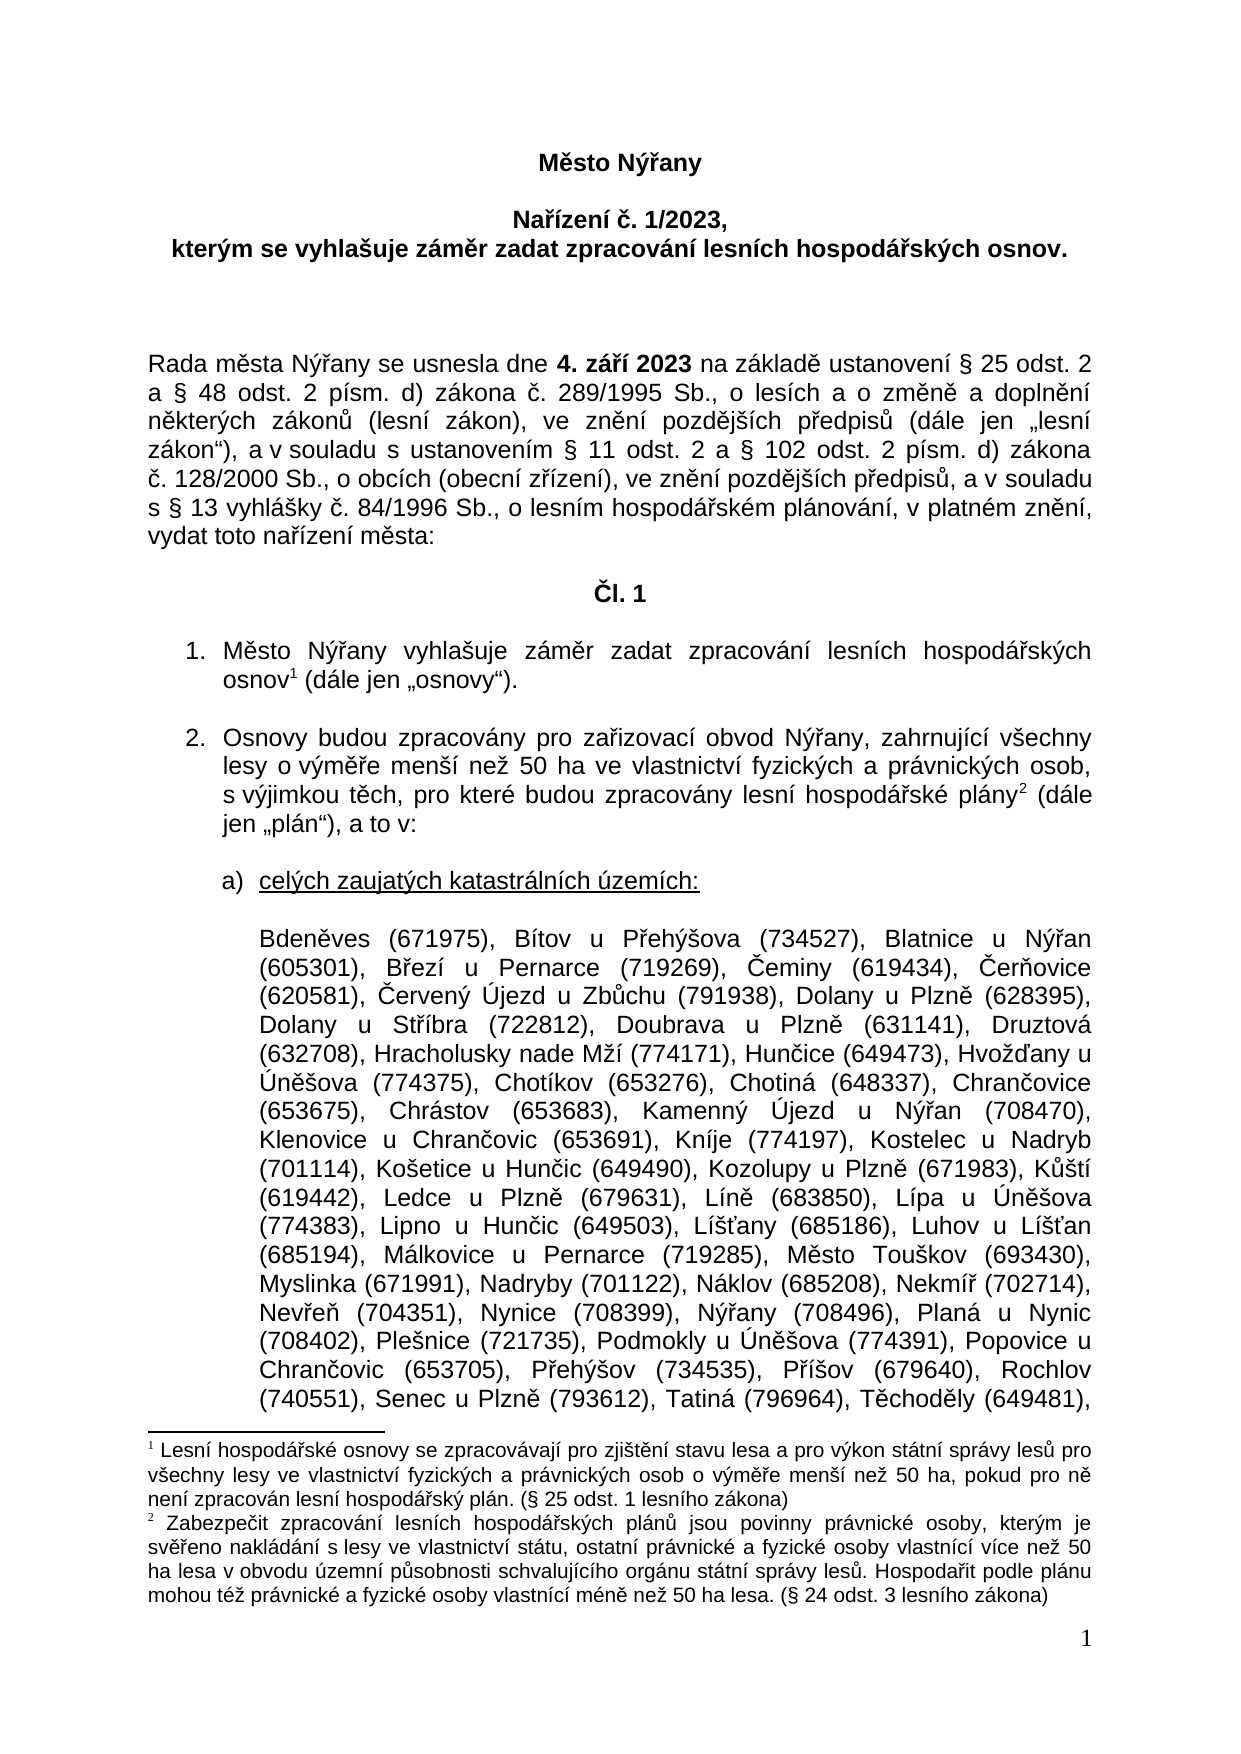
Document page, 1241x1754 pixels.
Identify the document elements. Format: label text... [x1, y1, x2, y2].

list Osnovy budou zpracovány pro zařizovací obvod Nýřany, zahrnující všechny lesy o výměře menší než 50 ha ve vlastnictví fyzických a právnických osob, s výjimkou těch, pro které budou zpracovány lesní hospodářské plány (dále jen „plán“), a to v: [185, 723, 1093, 838]
text Nařízení č. 1/2023, [148, 205, 1093, 234]
text Město Nýřany [148, 148, 1093, 176]
list Město Nýřany vyhlašuje záměr zadat zpracování lesních hospodářských osnov (dále jen „osnovy“). [185, 636, 1093, 694]
text Rada města Nýřany se usnesla dne 4. září 2023 na základě ustanovení § 25 odst. 2 a § 48 odst. 2 písm. d) zákona č. 289/1995 Sb., o lesích a o změně a doplnění některých zákonů (lesní zákon), ve znění pozdějších předpisů (dále jen „lesní zákon“), a v souladu s ustanovením § 11 odst. 2 a § 102 odst. 2 písm. d) zákona č. 128/2000 Sb., o obcích (obecní zřízení), ve znění pozdějších předpisů, a v souladu s § 13 vyhlášky č. 84/1996 Sb., o lesním hospodářském plánování, v platném znění, vydat toto nařízení města: [148, 349, 1093, 550]
text kterým se vyhlašuje záměr zadat zpracování lesních hospodářských osnov. [148, 234, 1093, 263]
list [259, 924, 1093, 1413]
text Čl. 1 [148, 579, 1093, 608]
list celých zaujatých katastrálních územích: [221, 866, 1093, 895]
